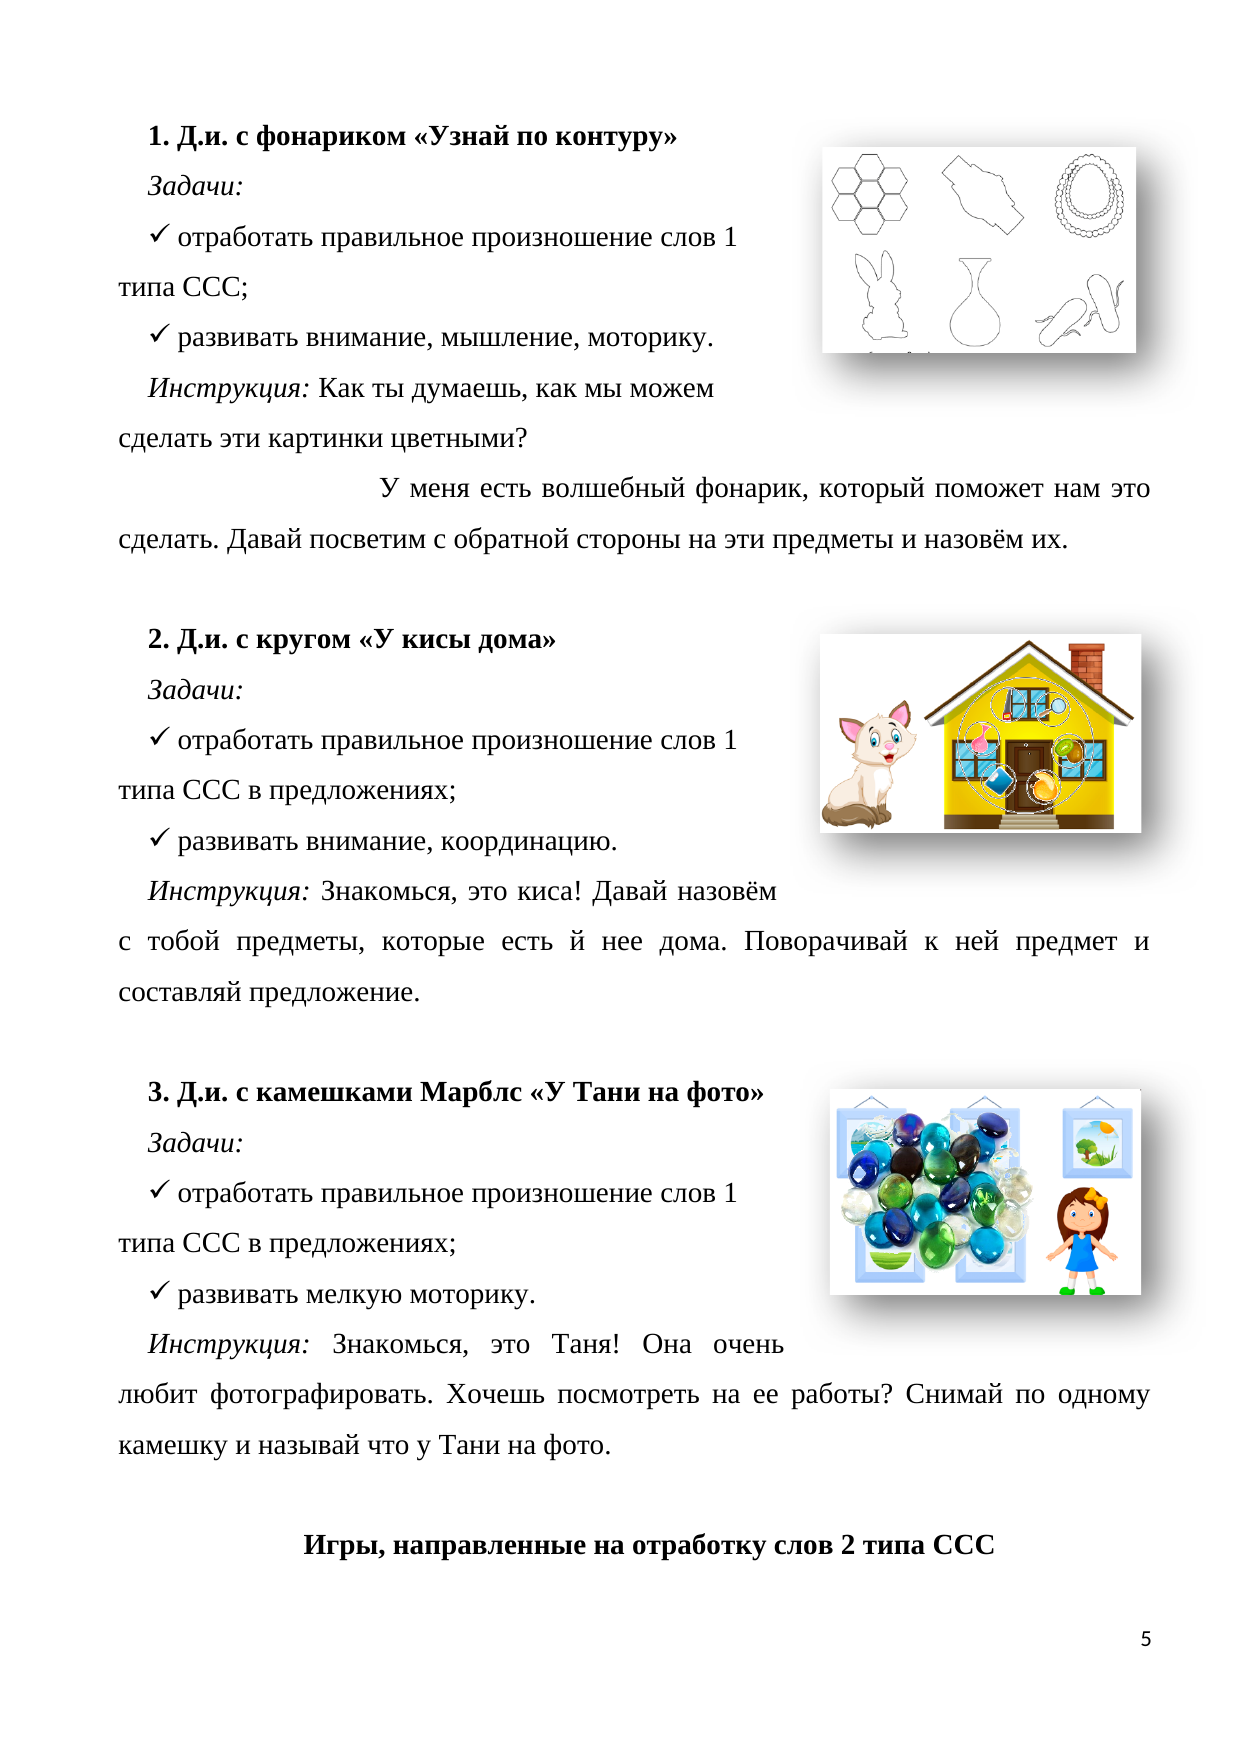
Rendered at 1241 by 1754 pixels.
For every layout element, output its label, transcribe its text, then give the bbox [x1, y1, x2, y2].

text Задачи: [118, 168, 809, 202]
list отработать правильное произношение слов 1 типа ССС; [118, 219, 805, 303]
picture [822, 147, 1137, 353]
text Инструкция: Знакомься, это киса! Давай назовём с тобой предметы, которые есть й нее дома. Поворачивай к ней предмет и составляй предложение. [118, 873, 1152, 1007]
text 2. Д.и. с кругом «У кисы дома» [118, 621, 838, 655]
text 1. Д.и. с фонариком «Узнай по контуру» [118, 118, 1152, 152]
text Задачи: [118, 672, 804, 705]
list развивать внимание, мышление, моторику. [118, 319, 806, 353]
list отработать правильное произношение слов 1 типа ССС в предложениях; [118, 722, 803, 806]
list отработать правильное произношение слов 1 типа ССС в предложениях; [118, 1175, 813, 1259]
text Игры, направленные на отработку слов 2 типа ССС [118, 1527, 1152, 1561]
list развивать внимание, координацию. [118, 823, 812, 856]
text Задачи: [118, 1125, 814, 1158]
text Инструкция: Знакомься, это Таня! Она очень любит фотографировать. Хочешь посмотреть на ее работы? Снимай по одному камешку и называй что у Тани на фото. [118, 1326, 1152, 1460]
text 3. Д.и. с камешками Марблс «У Тани на фото» [118, 1074, 858, 1108]
text У меня есть волшебный фонарик, который поможет нам это сделать. Давай посветим с обратной стороны на эти предметы и назовём их. [118, 471, 1152, 554]
text Инструкция: Как ты думаешь, как мы можем сделать эти картинки цветными? [118, 370, 1152, 454]
picture [829, 1089, 1142, 1295]
list развивать мелкую моторику. [118, 1276, 818, 1309]
picture [820, 634, 1142, 833]
